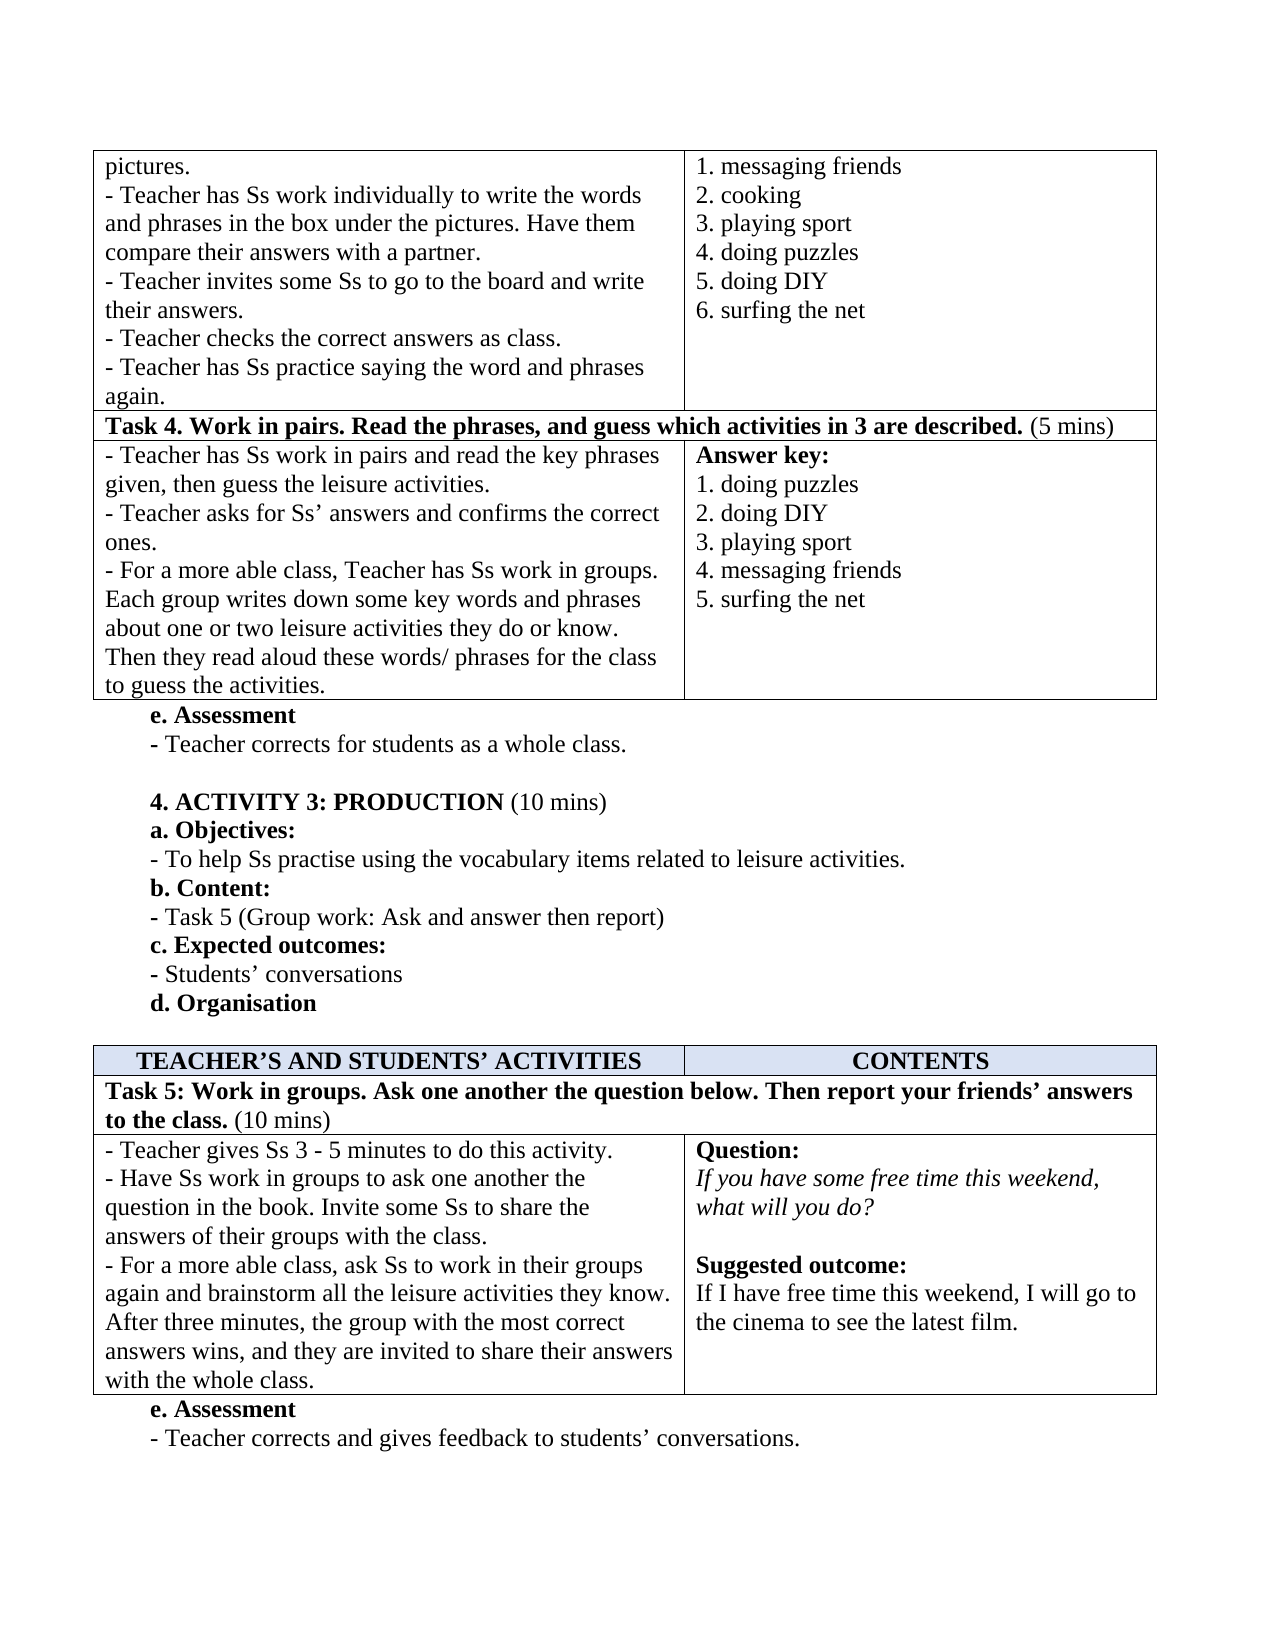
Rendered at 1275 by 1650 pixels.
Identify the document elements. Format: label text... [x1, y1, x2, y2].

text c. Expected outcomes: [150, 930, 1125, 959]
table_cell - Teacher gives Ss 3 - 5 minutes to do this activity. - Have Ss work in groups to ask one another the question in the book. Invite some Ss to share the answers of their groups with the class. - For a more able class, ask Ss to work in their groups again and brainstorm all the leisure activities they know. After three minutes, the group with the most correct answers wins, and they are invited to share their answers with the whole class. [94, 1135, 684, 1393]
table_cell - Teacher has Ss work in pairs and read the key phrases given, then guess the leisure activities. - Teacher asks for Ss’ answers and confirms the correct ones. - For a more able class, Teacher has Ss work in groups. Each group writes down some key words and phrases about one or two leisure activities they do or know. Then they read aloud these words/ phrases for the class to guess the activities. [94, 441, 684, 699]
table_cell Task 5: Work in groups. Ask one another the question below. Then report your friends’ answers to the class. (10 mins) [94, 1076, 1156, 1134]
text e. Assessment [150, 700, 1125, 729]
table_cell Answer key: 1. doing puzzles 2. doing DIY 3. playing sport 4. messaging friends 5. surfing the net [685, 441, 1156, 699]
text a. Objectives: [150, 815, 1125, 844]
text - Task 5 (Group work: Ask and answer then report) [150, 902, 1125, 930]
text 4. ACTIVITY 3: PRODUCTION (10 mins) [150, 787, 1125, 815]
text d. Organisation [150, 988, 1125, 1017]
table_header TEACHER’S AND STUDENTS’ ACTIVITIES [94, 1046, 684, 1075]
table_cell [94, 151, 684, 410]
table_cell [685, 151, 1156, 410]
table_cell Question: If you have some free time this weekend, what will you do? Suggested outcome: If I have free time this weekend, I will go to the cinema to see the latest film. [685, 1135, 1156, 1393]
table_cell Task 4. Work in pairs. Read the phrases, and guess which activities in 3 are described. (5 mins) [94, 411, 1156, 439]
text - To help Ss practise using the vocabulary items related to leisure activities. [150, 844, 1125, 873]
table_header CONTENTS [685, 1046, 1156, 1075]
text e. Assessment [150, 1395, 1125, 1423]
text - Teacher corrects and gives feedback to students’ conversations. [150, 1423, 1125, 1452]
text - Students’ conversations [150, 959, 1125, 988]
text - Teacher corrects for students as a whole class. [150, 729, 1125, 758]
text b. Content: [150, 873, 1125, 902]
